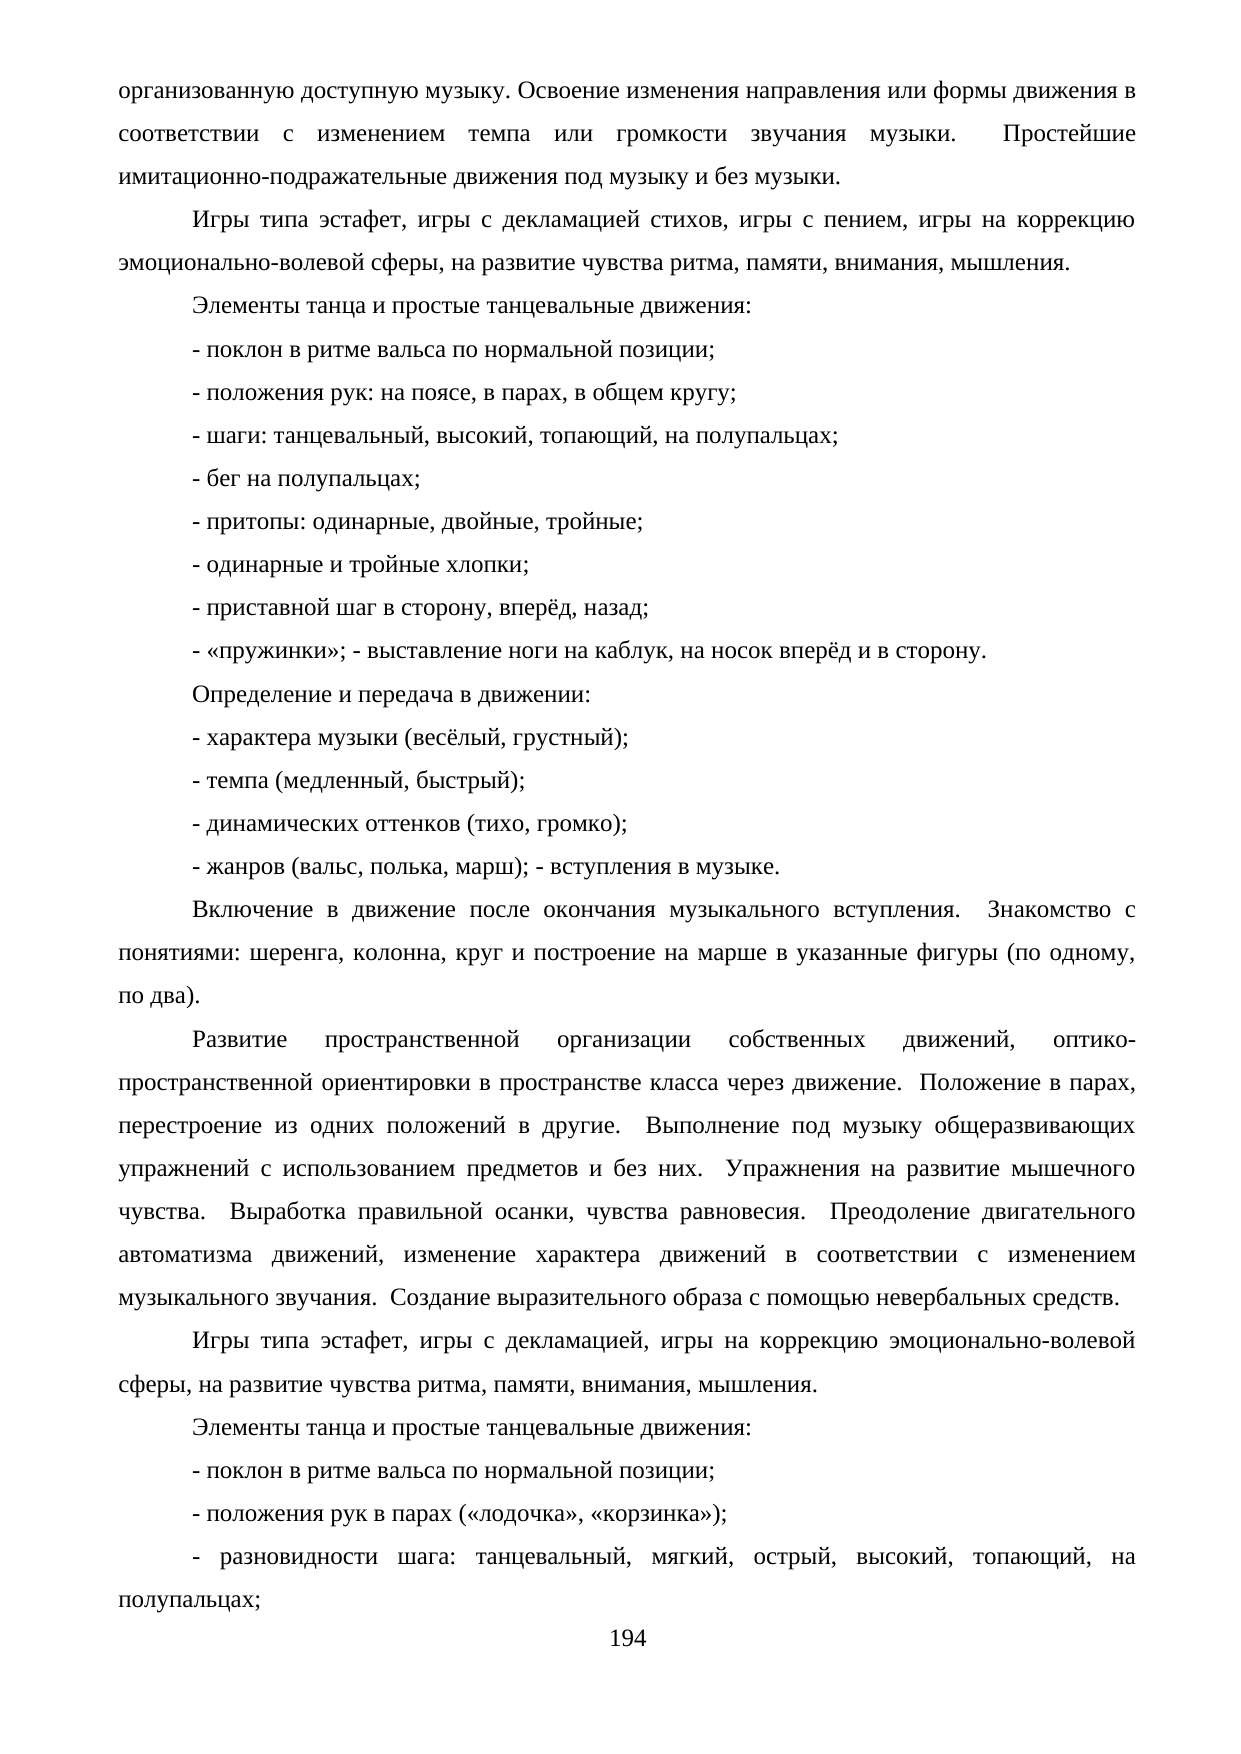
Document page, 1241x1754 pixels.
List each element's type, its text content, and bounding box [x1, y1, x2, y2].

text Игры типа эстафет, игры с декламацией, игры на коррекцию эмоционально-волевой сферы, на развитие чувства ритма, памяти, внимания, мышления. [118, 1326, 1137, 1397]
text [118, 75, 1137, 190]
text - темпа (медленный, быстрый); [118, 765, 1137, 794]
text - поклон в ритме вальса по нормальной позиции; [118, 334, 1137, 362]
text - одинарные и тройные хлопки; [118, 549, 1137, 578]
text Игры типа эстафет, игры с декламацией стихов, игры с пением, игры на коррекцию эмоционально-волевой сферы, на развитие чувства ритма, памяти, внимания, мышления. [118, 204, 1137, 276]
text - бег на полупальцах; [118, 463, 1137, 492]
text - положения рук: на поясе, в парах, в общем кругу; [118, 377, 1137, 406]
text Определение и передача в движении: [118, 679, 1137, 707]
text - поклон в ритме вальса по нормальной позиции; [118, 1455, 1137, 1484]
text - шаги: танцевальный, высокий, топающий, на полупальцах; [118, 420, 1137, 449]
text - приставной шаг в сторону, вперёд, назад; [118, 592, 1137, 621]
text - «пружинки»; - выставление ноги на каблук, на носок вперёд и в сторону. [118, 636, 1137, 664]
text - положения рук в парах («лодочка», «корзинка»); [118, 1498, 1137, 1527]
text - разновидности шага: танцевальный, мягкий, острый, высокий, топающий, на полупальцах; [118, 1541, 1137, 1613]
text - жанров (вальс, полька, марш); - вступления в музыке. [118, 851, 1137, 880]
text - характера музыки (весёлый, грустный); [118, 722, 1137, 751]
text - динамических оттенков (тихо, громко); [118, 808, 1137, 837]
text - притопы: одинарные, двойные, тройные; [118, 506, 1137, 535]
text Элементы танца и простые танцевальные движения: [118, 1412, 1137, 1441]
text Включение в движение после окончания музыкального вступления. Знакомство с понятиями: шеренга, колонна, круг и построение на марше в указанные фигуры (по одному, по два). [118, 894, 1137, 1009]
text Развитие пространственной организации собственных движений, оптико-пространственной ориентировки в пространстве класса через движение. Положение в парах, перестроение из одних положений в другие. Выполнение под музыку общеразвивающих упражнений с использованием предметов и без них. Упражнения на развитие мышечного чувства. Выработка правильной осанки, чувства равновесия. Преодоление двигательного автоматизма движений, изменение характера движений в соответствии с изменением музыкального звучания. Создание выразительного образа с помощью невербальных средств. [118, 1024, 1137, 1311]
text Элементы танца и простые танцевальные движения: [118, 291, 1137, 319]
